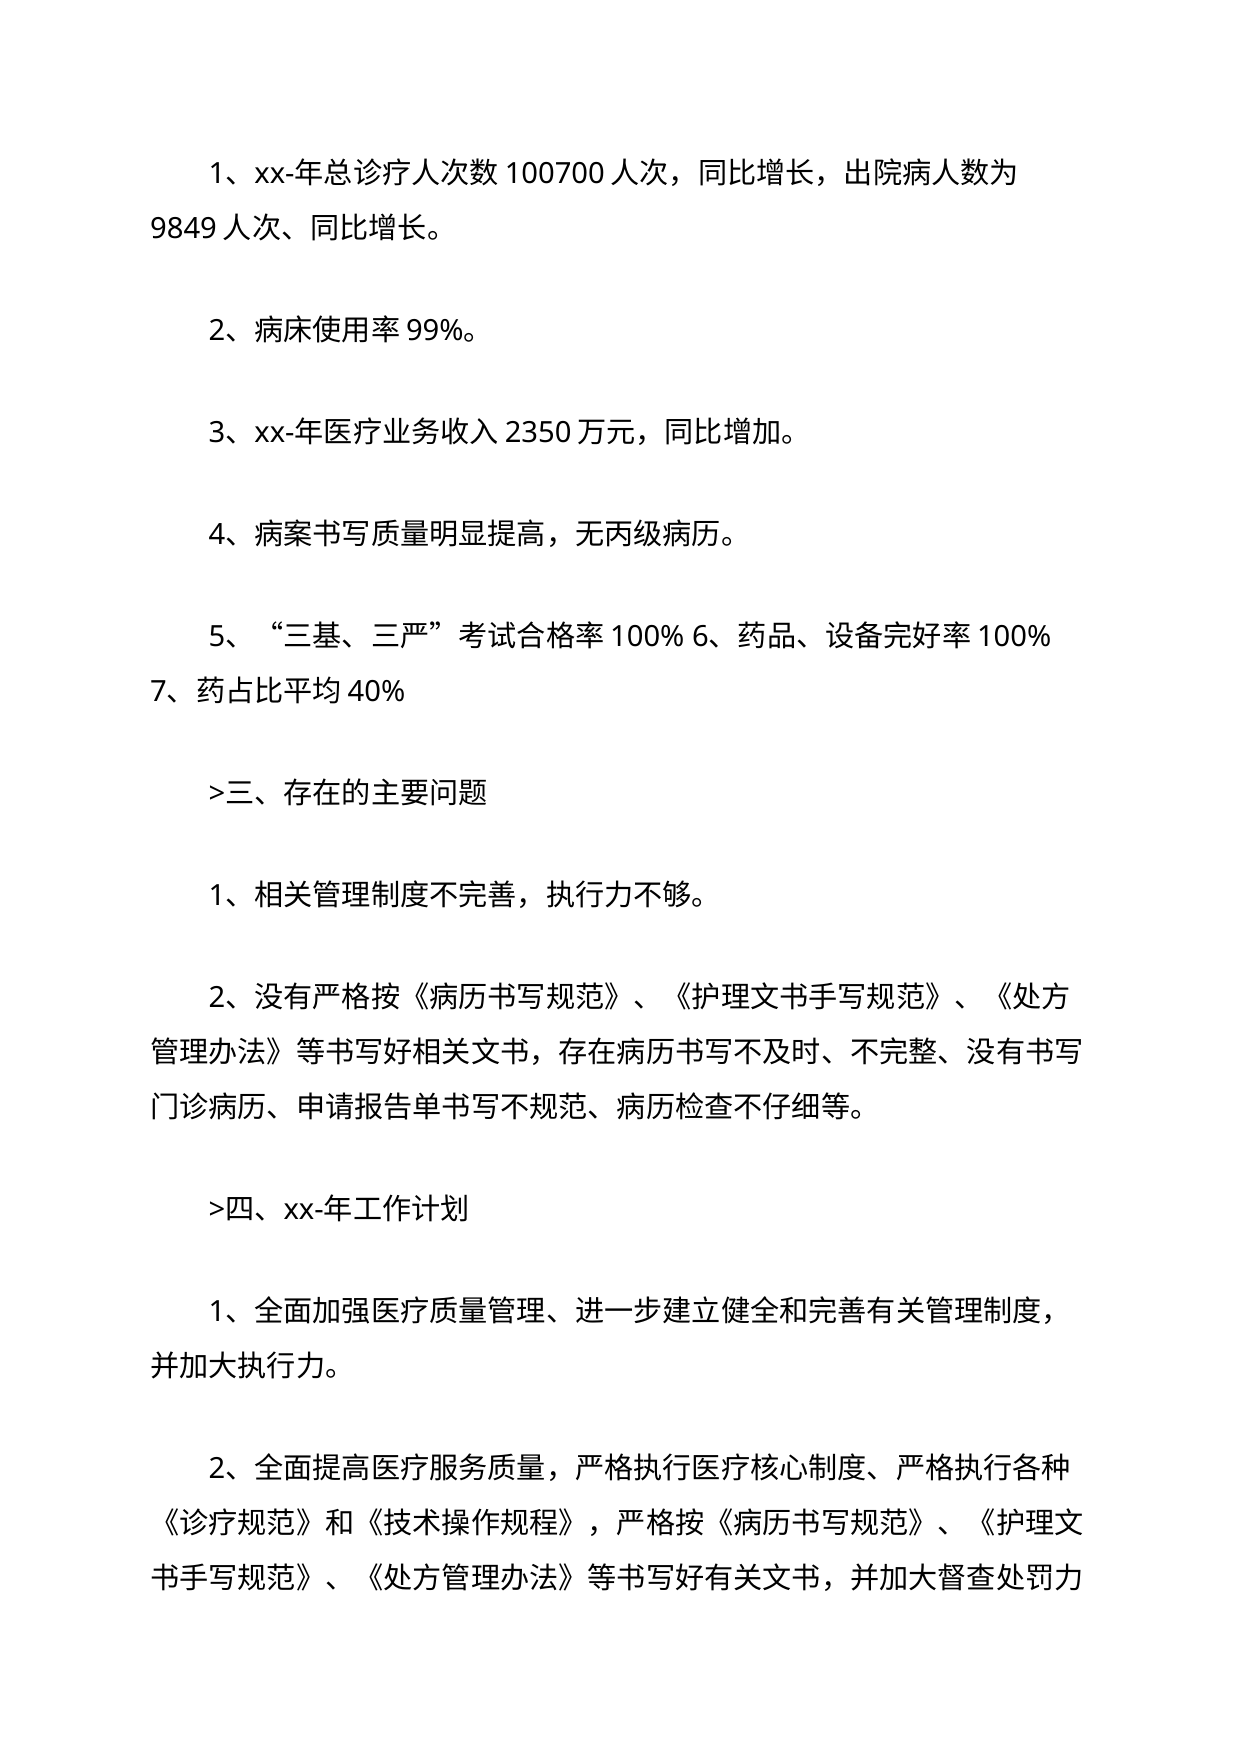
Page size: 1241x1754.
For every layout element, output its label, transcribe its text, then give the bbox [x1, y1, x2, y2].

text >三、存在的主要问题 [150, 770, 1090, 812]
text >四、xx-年工作计划 [150, 1186, 1090, 1228]
text 5、“三基、三严”考试合格率100% 6、药品、设备完好率100% 7、药占比平均40% [150, 613, 1090, 710]
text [150, 1444, 1090, 1596]
text 2、没有严格按《病历书写规范》、《护理文书手写规范》、《处方管理办法》等书写好相关文书，存在病历书写不及时、不完整、没有书写门诊病历、申请报告单书写不规范、病历检查不仔细等。 [150, 974, 1090, 1126]
text 4、病案书写质量明显提高，无丙级病历。 [150, 511, 1090, 553]
text 1、xx-年总诊疗人次数100700人次，同比增长，出院病人数为9849人次、同比增长。 [150, 150, 1090, 247]
text 2、病床使用率99%。 [150, 307, 1090, 349]
text 1、相关管理制度不完善，执行力不够。 [150, 872, 1090, 914]
text 3、xx-年医疗业务收入2350万元，同比增加。 [150, 409, 1090, 451]
text 1、全面加强医疗质量管理、进一步建立健全和完善有关管理制度，并加大执行力。 [150, 1287, 1090, 1385]
